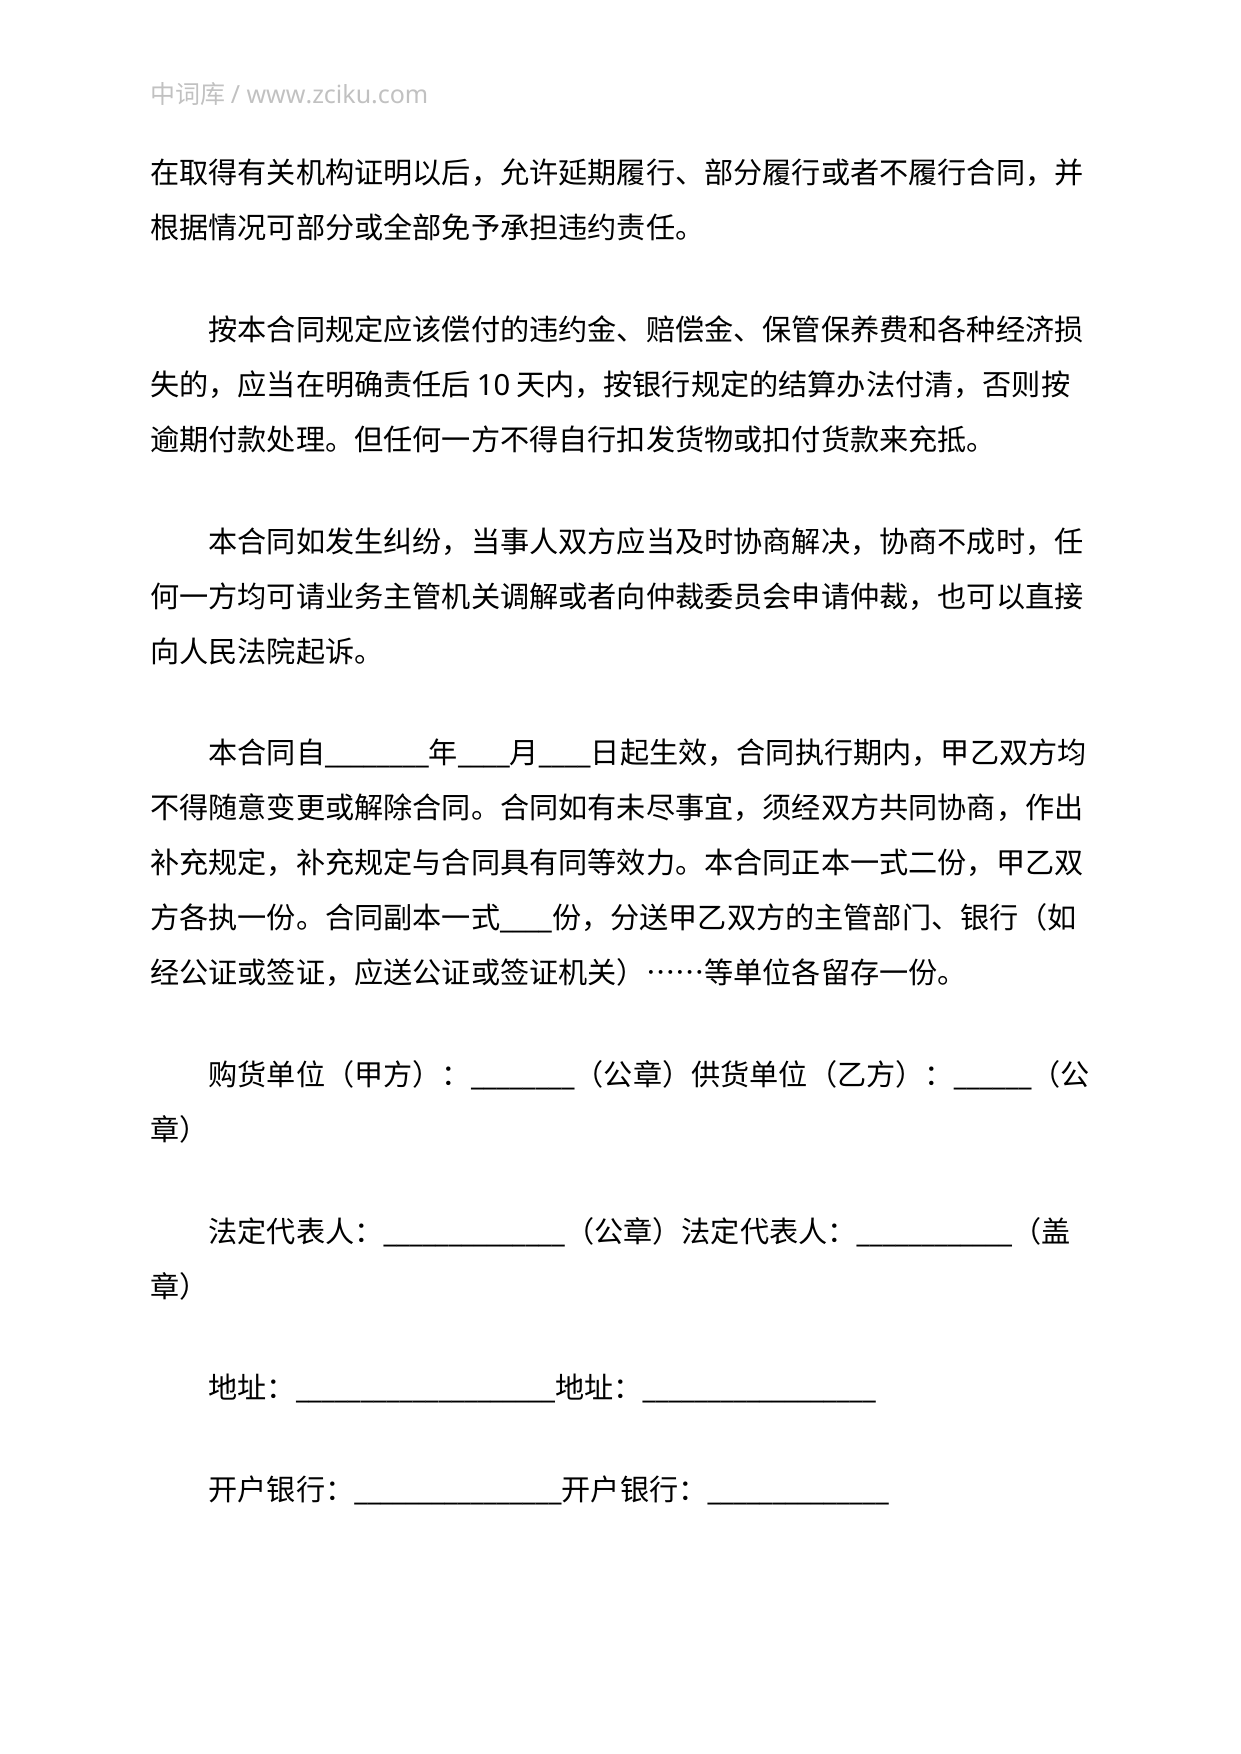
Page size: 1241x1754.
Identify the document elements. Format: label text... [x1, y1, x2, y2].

text 法定代表人：______________（公章）法定代表人：____________（盖章） [150, 1208, 1090, 1306]
text 本合同自________年____月____日起生效，合同执行期内，甲乙双方均不得随意变更或解除合同。合同如有未尽事宜，须经双方共同协商，作出补充规定，补充规定与合同具有同等效力。本合同正本一式二份，甲乙双方各执一份。合同副本一式____份，分送甲乙双方的主管部门、银行（如经公证或签证，应送公证或签证机关）……等单位各留存一份。 [150, 730, 1090, 992]
text 按本合同规定应该偿付的违约金、赔偿金、保管保养费和各种经济损失的，应当在明确责任后10天内，按银行规定的结算办法付清，否则按逾期付款处理。但任何一方不得自行扣发货物或扣付货款来充抵。 [150, 307, 1090, 459]
text 开户银行：________________开户银行：______________ [150, 1467, 1090, 1509]
text 本合同如发生纠纷，当事人双方应当及时协商解决，协商不成时，任何一方均可请业务主管机关调解或者向仲裁委员会申请仲裁，也可以直接向人民法院起诉。 [150, 518, 1090, 670]
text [150, 150, 1090, 247]
text 购货单位（甲方）：________（公章）供货单位（乙方）：______（公章） [150, 1051, 1090, 1149]
text 地址：____________________地址：__________________ [150, 1365, 1090, 1407]
